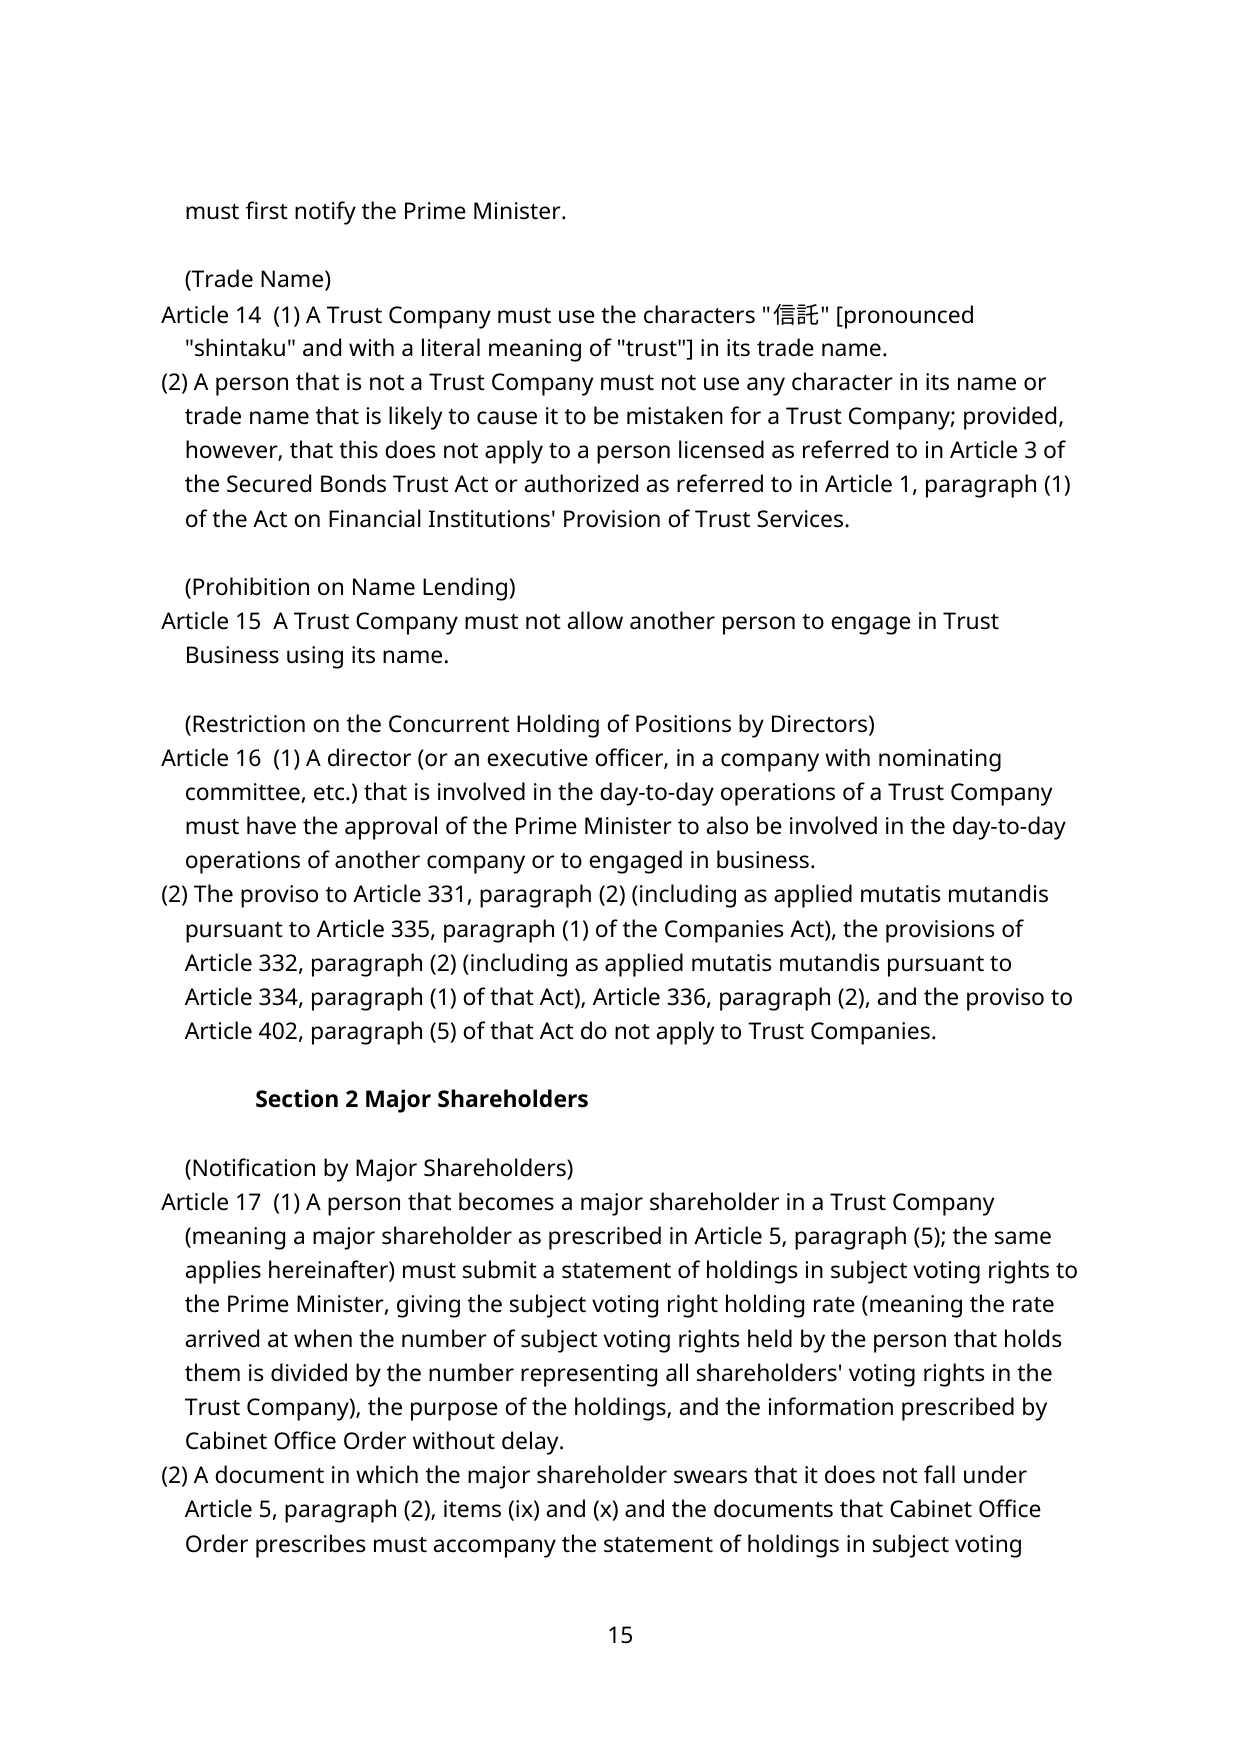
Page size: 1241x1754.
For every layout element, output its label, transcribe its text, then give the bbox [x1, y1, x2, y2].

text Article 15 A Trust Company must not allow another person to engage in Trust Business using its name. [161, 604, 1079, 672]
text (Notification by Major Shareholders) [184, 1150, 1079, 1184]
text (2) A person that is not a Trust Company must not use any character in its name or trade name that is likely to cause it to be mistaken for a Trust Company; provided, however, that this does not apply to a person licensed as referred to in Article 3 of the Secured Bonds Trust Act or authorized as referred to in Article 1, paragraph (1) of the Act on Financial Institutions' Provision of Trust Services. [161, 364, 1079, 535]
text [161, 1458, 1079, 1560]
text (2) The proviso to Article 331, paragraph (2) (including as applied mutatis mutandis pursuant to Article 335, paragraph (1) of the Companies Act), the provisions of Article 332, paragraph (2) (including as applied mutatis mutandis pursuant to Article 334, paragraph (1) of that Act), Article 336, paragraph (2), and the proviso to Article 402, paragraph (5) of that Act do not apply to Trust Companies. [161, 877, 1079, 1048]
text Section 2 Major Shareholders [253, 1082, 1079, 1116]
text Article 16 (1) A director (or an executive officer, in a company with nominating committee, etc.) that is involved in the day-to-day operations of a Trust Company must have the approval of the Prime Minister to also be involved in the day-to-day operations of another company or to engaged in business. [161, 740, 1079, 877]
text (Trade Name) [184, 262, 1079, 296]
text Article 17 (1) A person that becomes a major shareholder in a Trust Company (meaning a major shareholder as prescribed in Article 5, paragraph (5); the same applies hereinafter) must submit a statement of holdings in subject voting rights to the Prime Minister, giving the subject voting right holding rate (meaning the rate arrived at when the number of subject voting rights held by the person that holds them is divided by the number representing all shareholders' voting rights in the Trust Company), the purpose of the holdings, and the information prescribed by Cabinet Office Order without delay. [161, 1184, 1079, 1458]
text (Prohibition on Name Lending) [184, 569, 1079, 604]
text (Restriction on the Concurrent Holding of Positions by Directors) [184, 706, 1079, 740]
text Article 14 (1) A Trust Company must use the characters "信託" [pronounced "shintaku" and with a literal meaning of "trust"] in its trade name. [161, 296, 1079, 364]
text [161, 194, 1079, 228]
